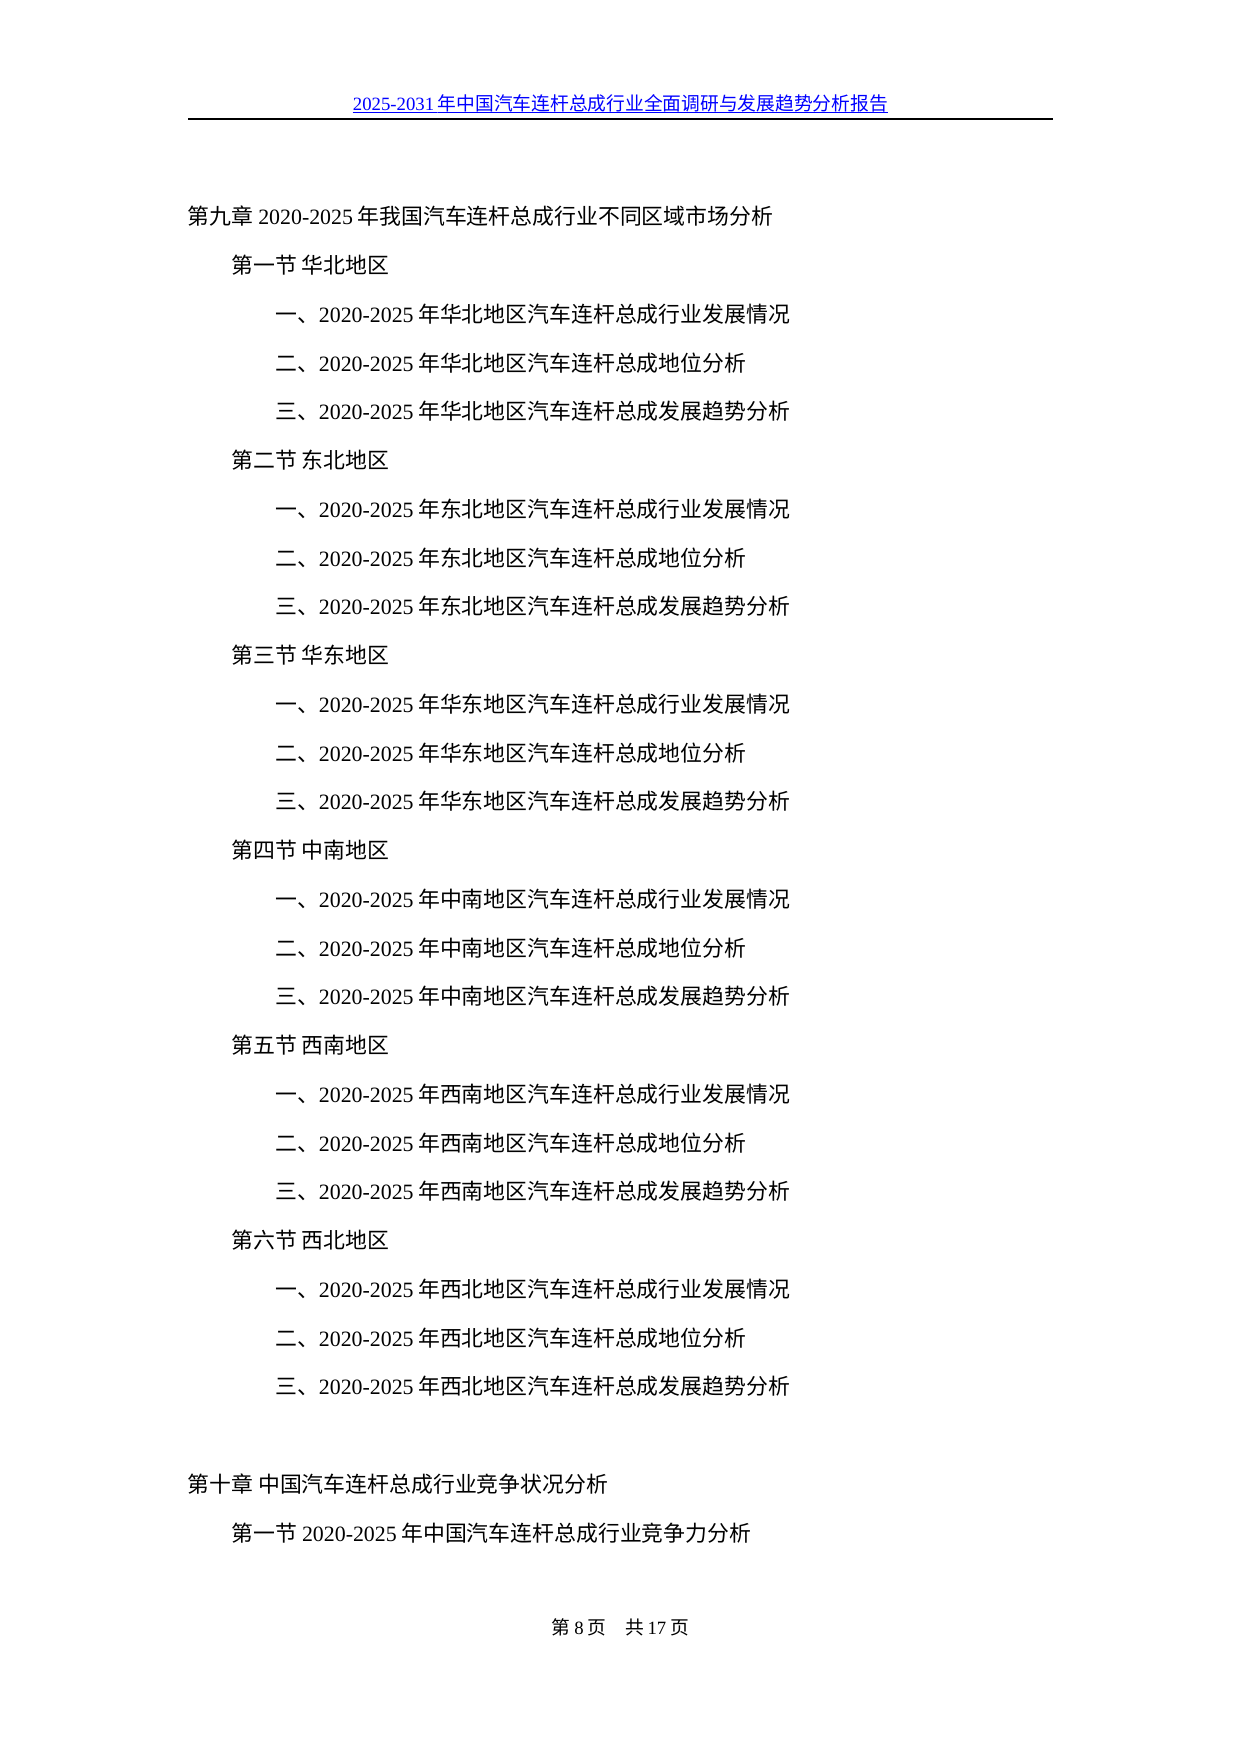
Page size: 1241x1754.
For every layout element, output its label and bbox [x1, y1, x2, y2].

text [187, 150, 1053, 1548]
